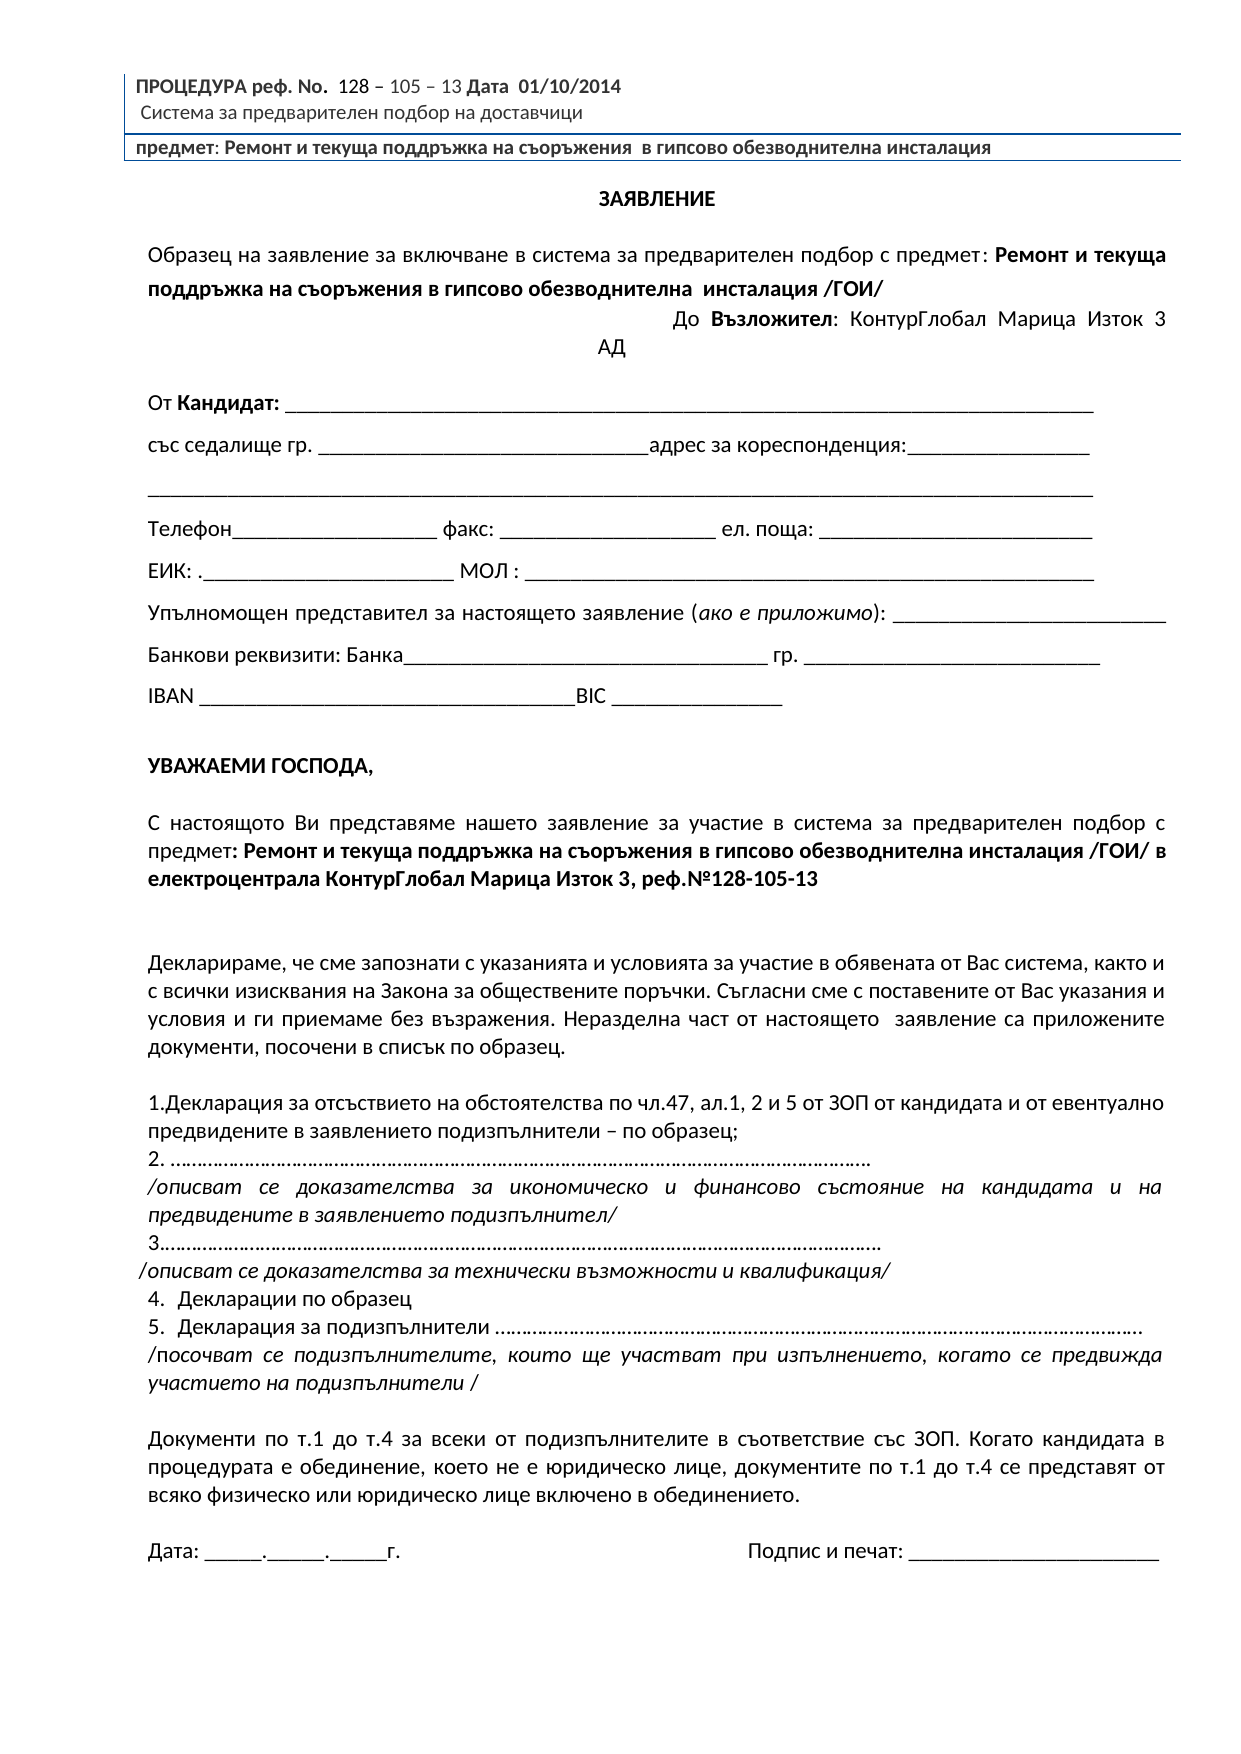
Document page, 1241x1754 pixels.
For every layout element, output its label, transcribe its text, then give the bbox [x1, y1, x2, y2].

text Дата: _____._____._____г. Подпис и печат: ______________________ [148, 1536, 1166, 1564]
text 3.………………………………………………………………………………………………………………………. [148, 1228, 1166, 1256]
text УВАЖАЕМИ ГОСПОДА, [148, 752, 1166, 780]
text ЗАЯВЛЕНИЕ [148, 184, 1166, 212]
text /описват се доказателства за икономическо и финансово състояние на кандидата и на предвидените в заявлението подизпълнител/ [148, 1172, 1166, 1228]
text /посочват се подизпълнителите, които ще участват при изпълнението, когато се предвижда участието на подизпълнители / [148, 1340, 1166, 1396]
text Упълномощен представител за настоящето заявление (ако е приложимо): ________________________ Банкови реквизити: Банка________________________________ гр. __________________________ [148, 598, 1166, 668]
text ЕИК: .______________________ МОЛ : __________________________________________________ [148, 556, 1166, 584]
text Телефон__________________ факс: ___________________ ел. поща: ________________________ [148, 514, 1166, 542]
text 2. ……………………………………………………………………………………………………………………. [148, 1144, 1166, 1172]
text Декларираме, че сме запознати с указанията и условията за участие в обявената от Вас система, както и с всички изисквания на Закона за обществените поръчки. Съгласни сме с поставените от Вас указания и условия и ги приемаме без възражения. Неразделна част от настоящето заявление са приложените документи, посочени в списък по образец. [148, 948, 1166, 1060]
text От Кандидат: _______________________________________________________________________ [148, 388, 1166, 416]
list Декларации по образец [148, 1284, 1166, 1312]
text Документи по т.1 до т.4 за всеки от подизпълнителите в съответствие със ЗОП. Когато кандидата в процедурата е обединение, което не е юридическо лице, документите по т.1 до т.4 се представят от всяко физическо или юридическо лице включено в обединението. [148, 1424, 1166, 1508]
text Образец на заявление за включване в система за предварителен подбор с предмет: Ремонт и текуща поддръжка на съоръжения в гипсово обезводнителна инсталация /ГОИ/ [148, 240, 1166, 304]
text със седалище гр. _____________________________адрес за кореспонденция:________________ [148, 430, 1166, 458]
text ___________________________________________________________________________________ [148, 472, 1166, 500]
text IBAN _________________________________BIC _______________ [148, 682, 1166, 710]
text До Възложител: КонтурГлобал Марица Изток 3 АД [598, 304, 1166, 360]
list Декларация за подизпълнители …………………………………………………………………………………………………………… [148, 1312, 1166, 1340]
text 1.Декларация за отсъствието на обстоятелства по чл.47, ал.1, 2 и 5 от ЗОП от кандидата и от евентуално предвидените в заявлението подизпълнители – по образец; [148, 1088, 1166, 1144]
text С настоящото Ви представяме нашето заявление за участие в система за предварителен подбор с предмет: Ремонт и текуща поддръжка на съоръжения в гипсово обезводнителна инсталация /ГОИ/ в електроцентрала КонтурГлобал Марица Изток 3, реф.№128-105-13 [148, 808, 1166, 892]
text /описват се доказателства за технически възможности и квалификация/ [138, 1256, 1166, 1284]
